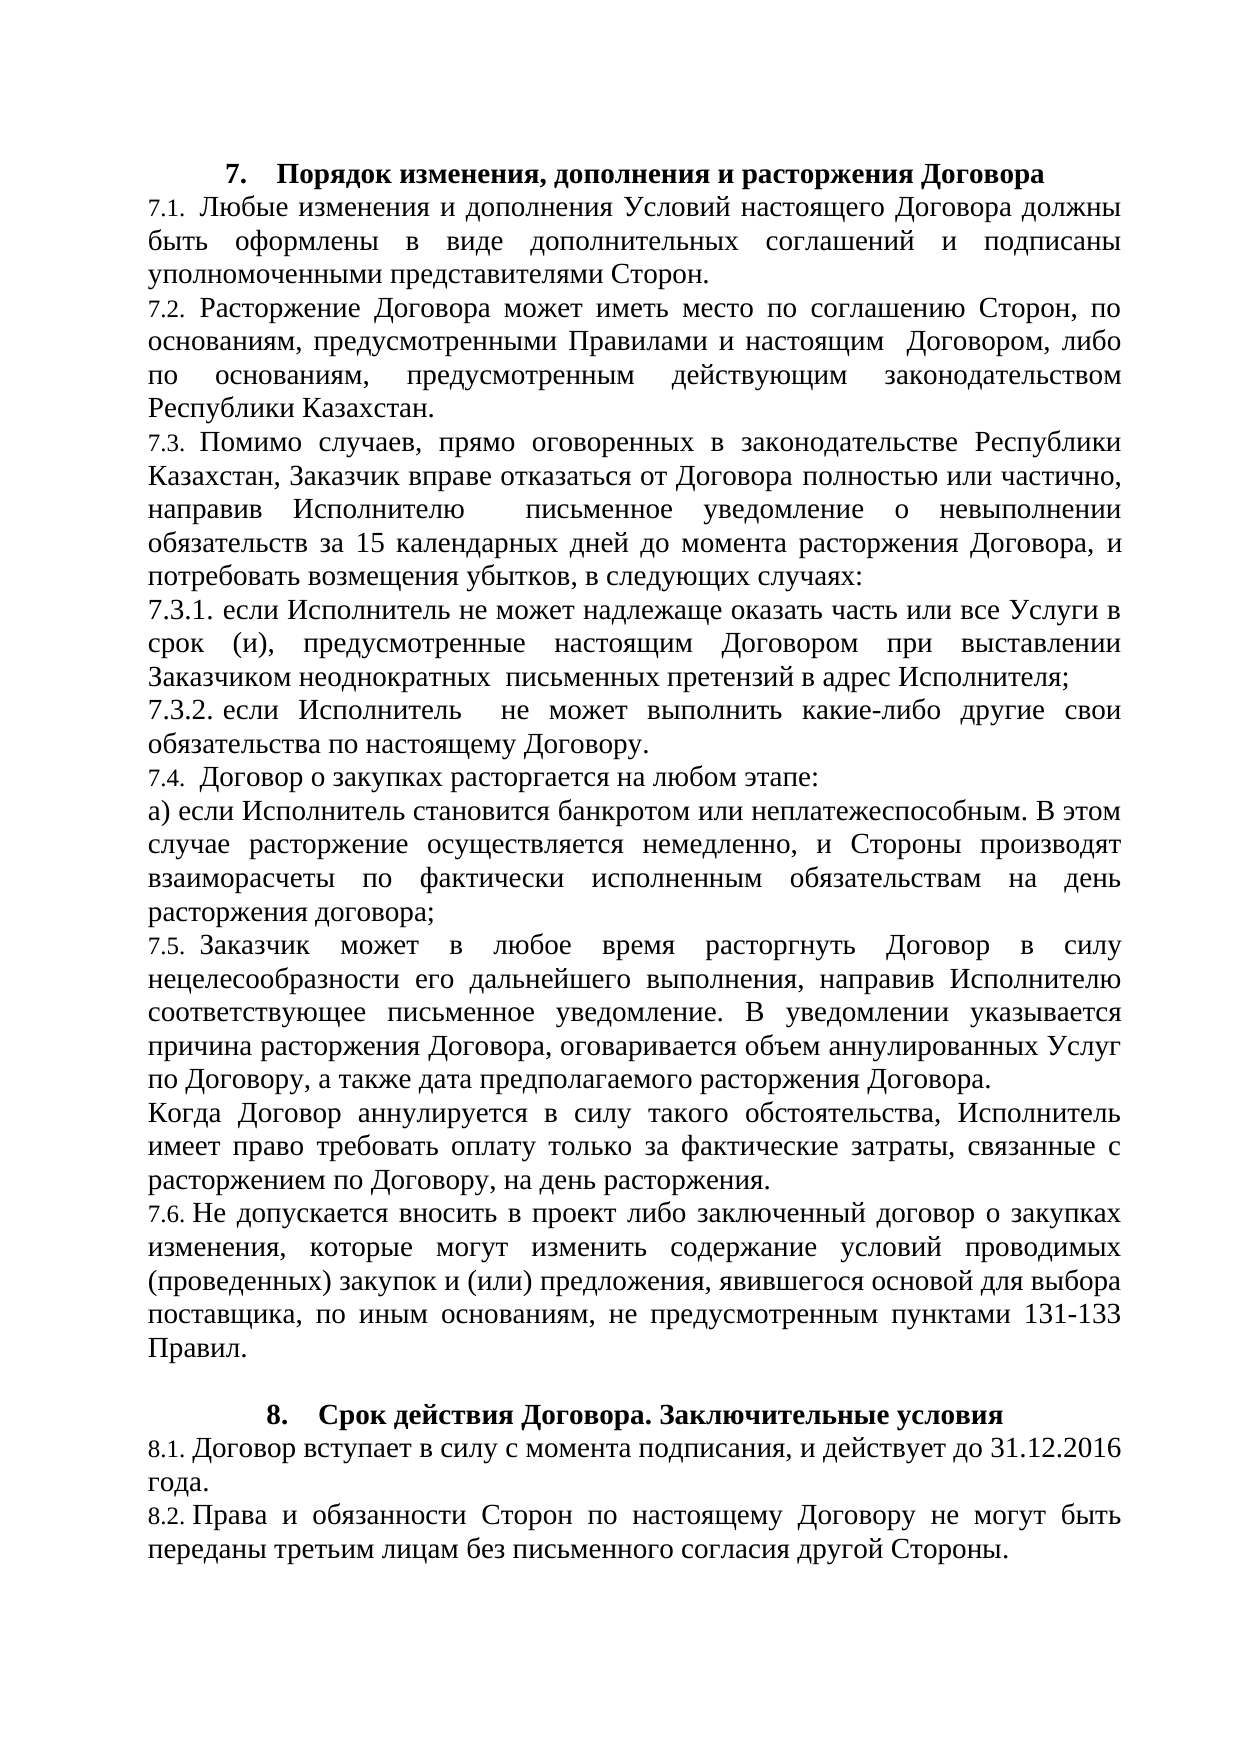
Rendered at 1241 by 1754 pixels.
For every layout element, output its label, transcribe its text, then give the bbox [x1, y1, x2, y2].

list Договор о закупках расторгается на любом этапе: [148, 759, 1122, 793]
list Права и обязанности Сторон по настоящему Договору не могут быть переданы третьим лицам без письменного согласия другой Стороны. [148, 1497, 1122, 1564]
list Не допускается вносить в проект либо заключенный договор о закупках изменения, которые могут изменить содержание условий проводимых (проведенных) закупок и (или) предложения, явившегося основой для выбора поставщика, по иным основаниям, не предусмотренным пунктами 131-133 Правил. [148, 1196, 1122, 1363]
list Любые изменения и дополнения Условий настоящего Договора должны быть оформлены в виде дополнительных соглашений и подписаны уполномоченными представителями Сторон. [148, 189, 1122, 290]
list Расторжение Договора может иметь место по соглашению Сторон, по основаниям, предусмотренными Правилами и настоящим Договором, либо по основаниям, предусмотренным действующим законодательством Республики Казахстан. [148, 290, 1122, 424]
list Срок действия Договора. Заключительные условия [148, 1397, 1122, 1430]
list Порядок изменения, дополнения и расторжения Договора [148, 156, 1122, 189]
list Договор вступает в силу с момента подписания, и действует до 31.12.2016 года. [148, 1430, 1122, 1497]
text а) если Исполнитель становится банкротом или неплатежеспособным. В этом случае расторжение осуществляется немедленно, и Стороны производят взаиморасчеты по фактически исполненным обязательствам на день расторжения договора; [148, 793, 1122, 927]
list если Исполнитель не может надлежаще оказать часть или все Услуги в срок (и), предусмотренные настоящим Договором при выставлении Заказчиком неоднократных письменных претензий в адрес Исполнителя; [148, 592, 1122, 692]
text Когда Договор аннулируется в силу такого обстоятельства, Исполнитель имеет право требовать оплату только за фактические затраты, связанные с расторжением по Договору, на день расторжения. [148, 1095, 1122, 1196]
list Помимо случаев, прямо оговоренных в законодательстве Республики Казахстан, Заказчик вправе отказаться от Договора полностью или частично, направив Исполнителю письменное уведомление о невыполнении обязательств за 15 календарных дней до момента расторжения Договора, и потребовать возмещения убытков, в следующих случаях: [148, 424, 1122, 592]
list Заказчик может в любое время расторгнуть Договор в силу нецелесообразности его дальнейшего выполнения, направив Исполнителю соответствующее письменное уведомление. В уведомлении указывается причина расторжения Договора, оговаривается объем аннулированных Услуг по Договору, а также дата предполагаемого расторжения Договора. [148, 927, 1122, 1095]
list если Исполнитель не может выполнить какие-либо другие свои обязательства по настоящему Договору. [148, 692, 1122, 759]
